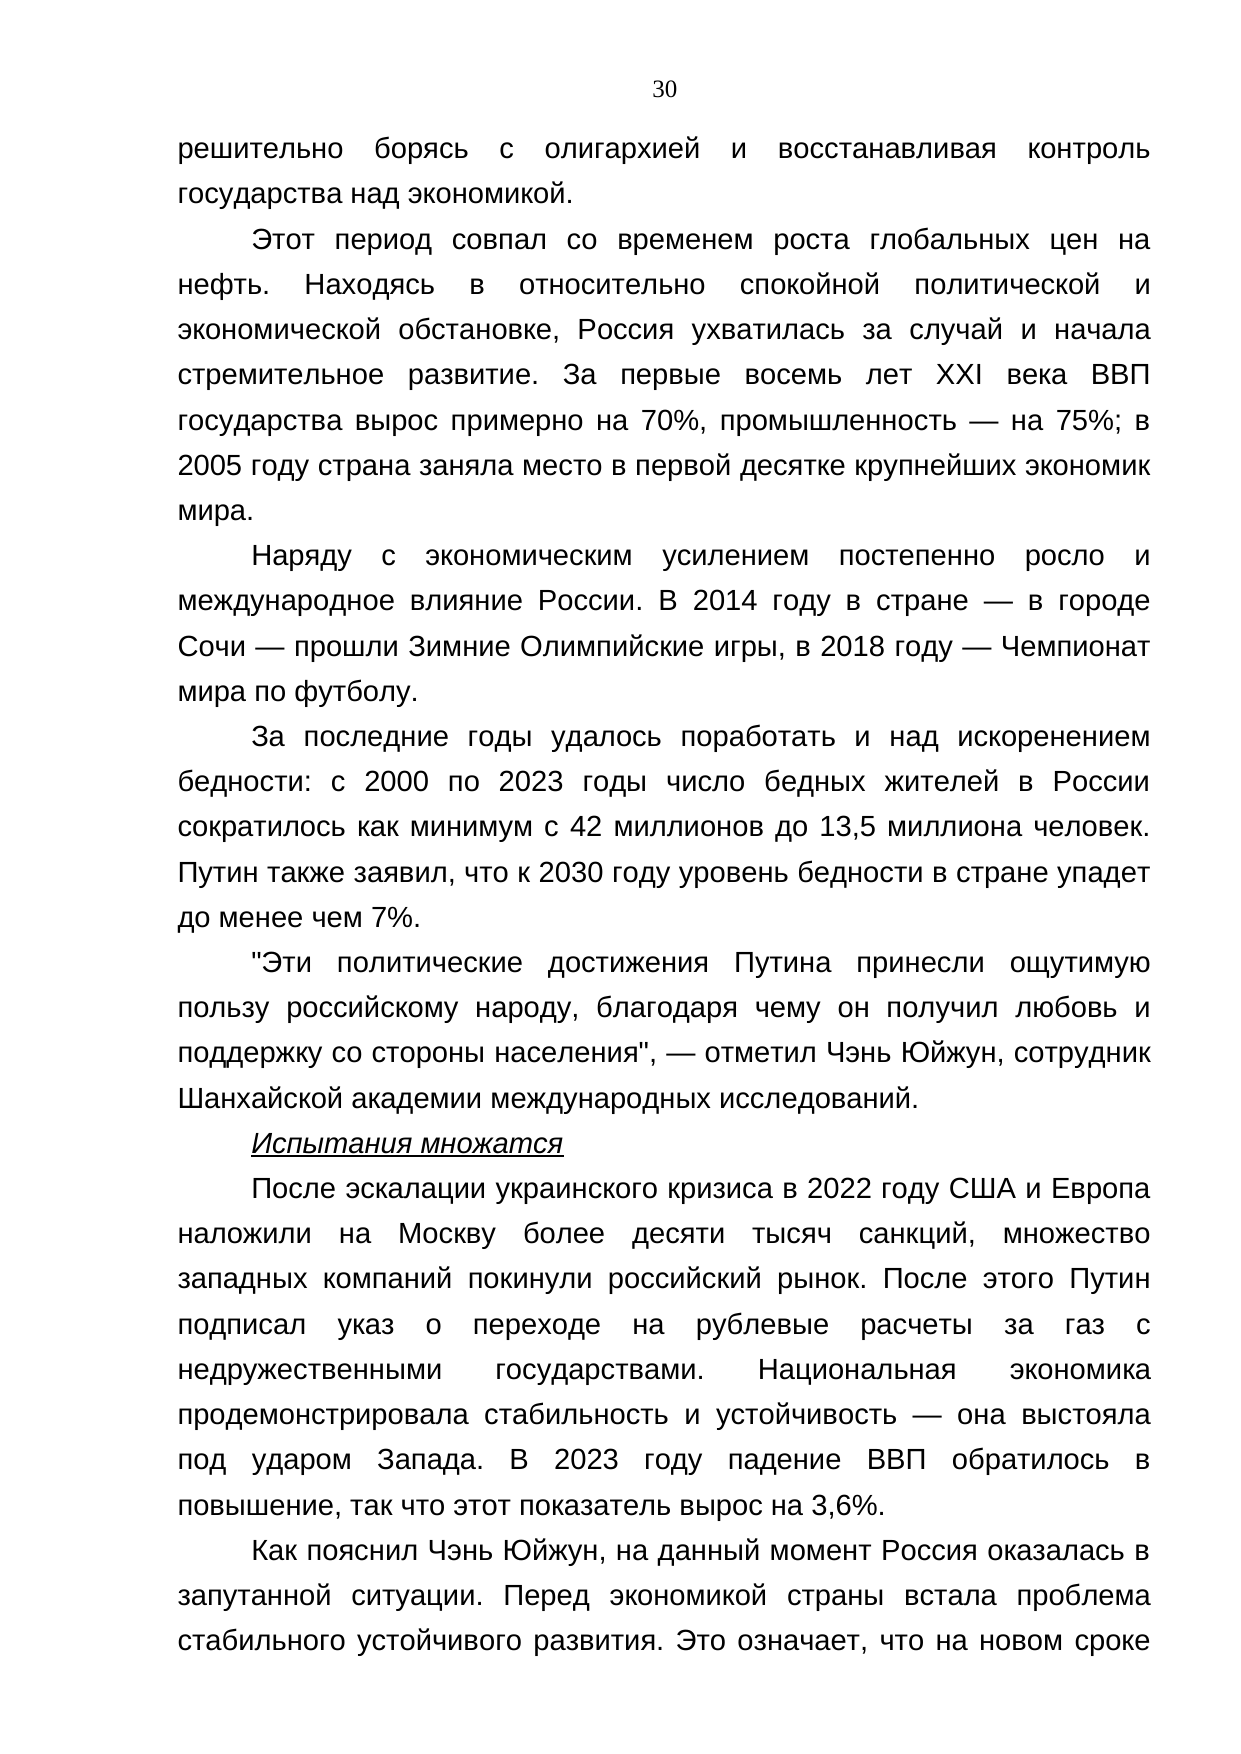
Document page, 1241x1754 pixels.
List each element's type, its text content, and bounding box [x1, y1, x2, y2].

text После эскалации украинского кризиса в 2022 году США и Европа наложили на Москву более десяти тысяч санкций, множество западных компаний покинули российский рынок. После этого Путин подписал указ о переходе на рублевые расчеты за газ с недружественными государствами. Национальная экономика продемонстрировала стабильность и устойчивость — она выстояла под ударом Запада. В 2023 году падение ВВП обратилось в повышение, так что этот показатель вырос на 3,6%. [177, 1171, 1152, 1521]
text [177, 1533, 1152, 1657]
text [177, 131, 1152, 210]
text Этот период совпал со временем роста глобальных цен на нефть. Находясь в относительно спокойной политической и экономической обстановке, Россия ухватилась за случай и начала стремительное развитие. За первые восемь лет XXI века ВВП государства вырос примерно на 70%, промышленность — на 75%; в 2005 году страна заняла место в первой десятке крупнейших экономик мира. [177, 222, 1152, 526]
text Наряду с экономическим усилением постепенно росло и международное влияние России. В 2014 году в стране — в городе Сочи — прошли Зимние Олимпийские игры, в 2018 году — Чемпионат мира по футболу. [177, 538, 1152, 707]
text Испытания множатся [177, 1126, 1152, 1159]
text За последние годы удалось поработать и над искоренением бедности: с 2000 по 2023 годы число бедных жителей в России сократилось как минимум с 42 миллионов до 13,5 миллиона человек. Путин также заявил, что к 2030 году уровень бедности в стране упадет до менее чем 7%. [177, 719, 1152, 933]
text "Эти политические достижения Путина принесли ощутимую пользу российскому народу, благодаря чему он получил любовь и поддержку со стороны населения", — отметил Чэнь Юйжун, сотрудник Шанхайской академии международных исследований. [177, 945, 1152, 1114]
